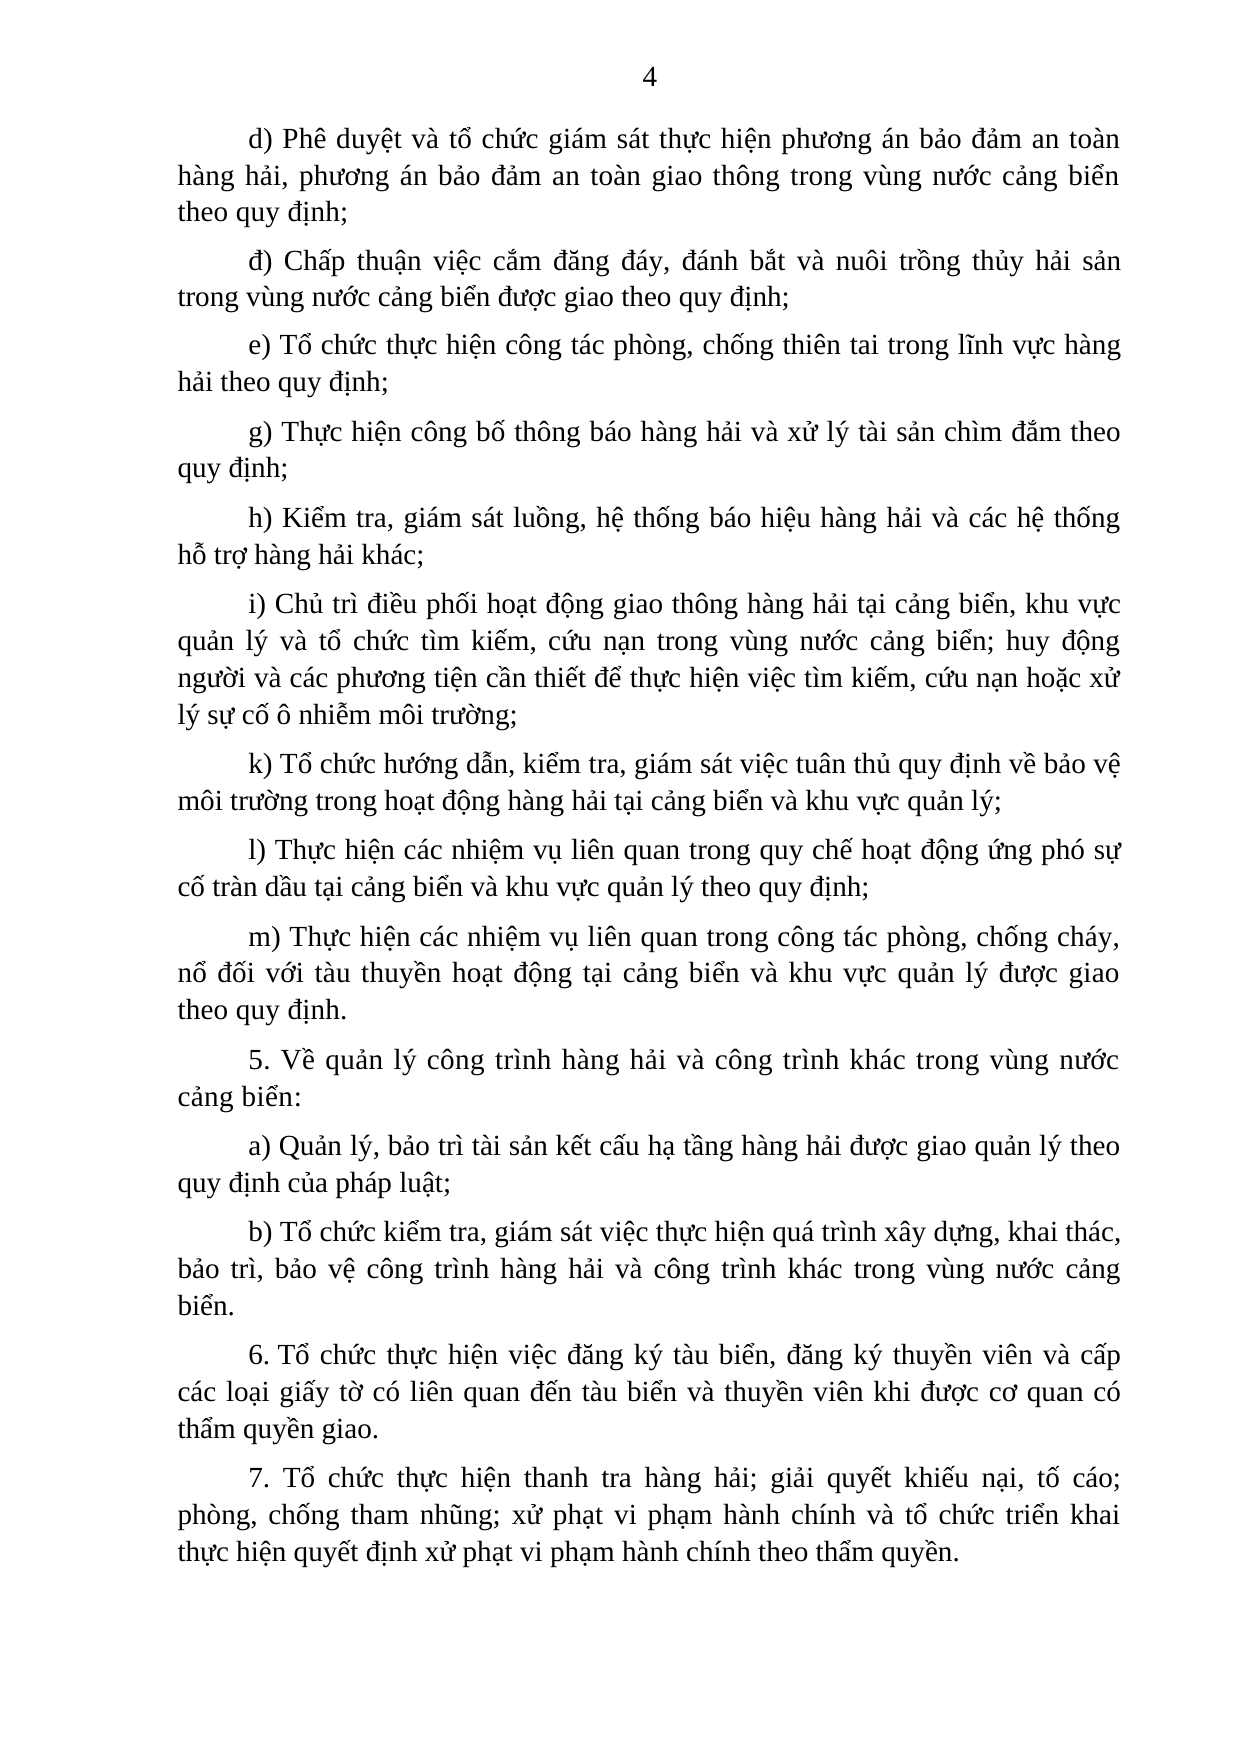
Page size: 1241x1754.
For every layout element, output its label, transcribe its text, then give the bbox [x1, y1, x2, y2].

text l) Thực hiện các nhiệm vụ liên quan trong quy chế hoạt động ứng phó sự cố tràn dầu tại cảng biển và khu vực quản lý theo quy định; [177, 832, 1122, 903]
text đ) Chấp thuận việc cắm đăng đáy, đánh bắt và nuôi trồng thủy hải sản trong vùng nước cảng biển được giao theo quy định; [177, 243, 1122, 313]
text a) Quản lý, bảo trì tài sản kết cấu hạ tầng hàng hải được giao quản lý theo quy định của pháp luật; [177, 1128, 1122, 1198]
text i) Chủ trì điều phối hoạt động giao thông hàng hải tại cảng biển, khu vực quản lý và tổ chức tìm kiếm, cứu nạn trong vùng nước cảng biển; huy động người và các phương tiện cần thiết để thực hiện việc tìm kiếm, cứu nạn hoặc xử lý sự cố ô nhiễm môi trường; [177, 586, 1122, 730]
text k) Tổ chức hướng dẫn, kiểm tra, giám sát việc tuân thủ quy định về bảo vệ môi trường trong hoạt động hàng hải tại cảng biển và khu vực quản lý; [177, 746, 1122, 817]
text 6. Tổ chức thực hiện việc đăng ký tàu biển, đăng ký thuyền viên và cấp các loại giấy tờ có liên quan đến tàu biển và thuyền viên khi được cơ quan có thẩm quyền giao. [177, 1337, 1122, 1445]
text 7. Tổ chức thực hiện thanh tra hàng hải; giải quyết khiếu nại, tố cáo; phòng, chống tham nhũng; xử phạt vi phạm hành chính và tổ chức triển khai thực hiện quyết định xử phạt vi phạm hành chính theo thẩm quyền. [177, 1461, 1122, 1568]
text d) Phê duyệt và tổ chức giám sát thực hiện phương án bảo đảm an toàn hàng hải, phương án bảo đảm an toàn giao thông trong vùng nước cảng biển theo quy định; [177, 121, 1122, 228]
text m) Thực hiện các nhiệm vụ liên quan trong công tác phòng, chống cháy, nổ đối với tàu thuyền hoạt động tại cảng biển và khu vực quản lý được giao theo quy định. [177, 919, 1122, 1026]
text g) Thực hiện công bố thông báo hàng hải và xử lý tài sản chìm đắm theo quy định; [177, 414, 1122, 484]
text 5. Về quản lý công trình hàng hải và công trình khác trong vùng nước cảng biển: [177, 1042, 1122, 1112]
text h) Kiểm tra, giám sát luồng, hệ thống báo hiệu hàng hải và các hệ thống hỗ trợ hàng hải khác; [177, 500, 1122, 570]
text b) Tổ chức kiểm tra, giám sát việc thực hiện quá trình xây dựng, khai thác, bảo trì, bảo vệ công trình hàng hải và công trình khác trong vùng nước cảng biển. [177, 1214, 1122, 1322]
text e) Tổ chức thực hiện công tác phòng, chống thiên tai trong lĩnh vực hàng hải theo quy định; [177, 327, 1122, 398]
